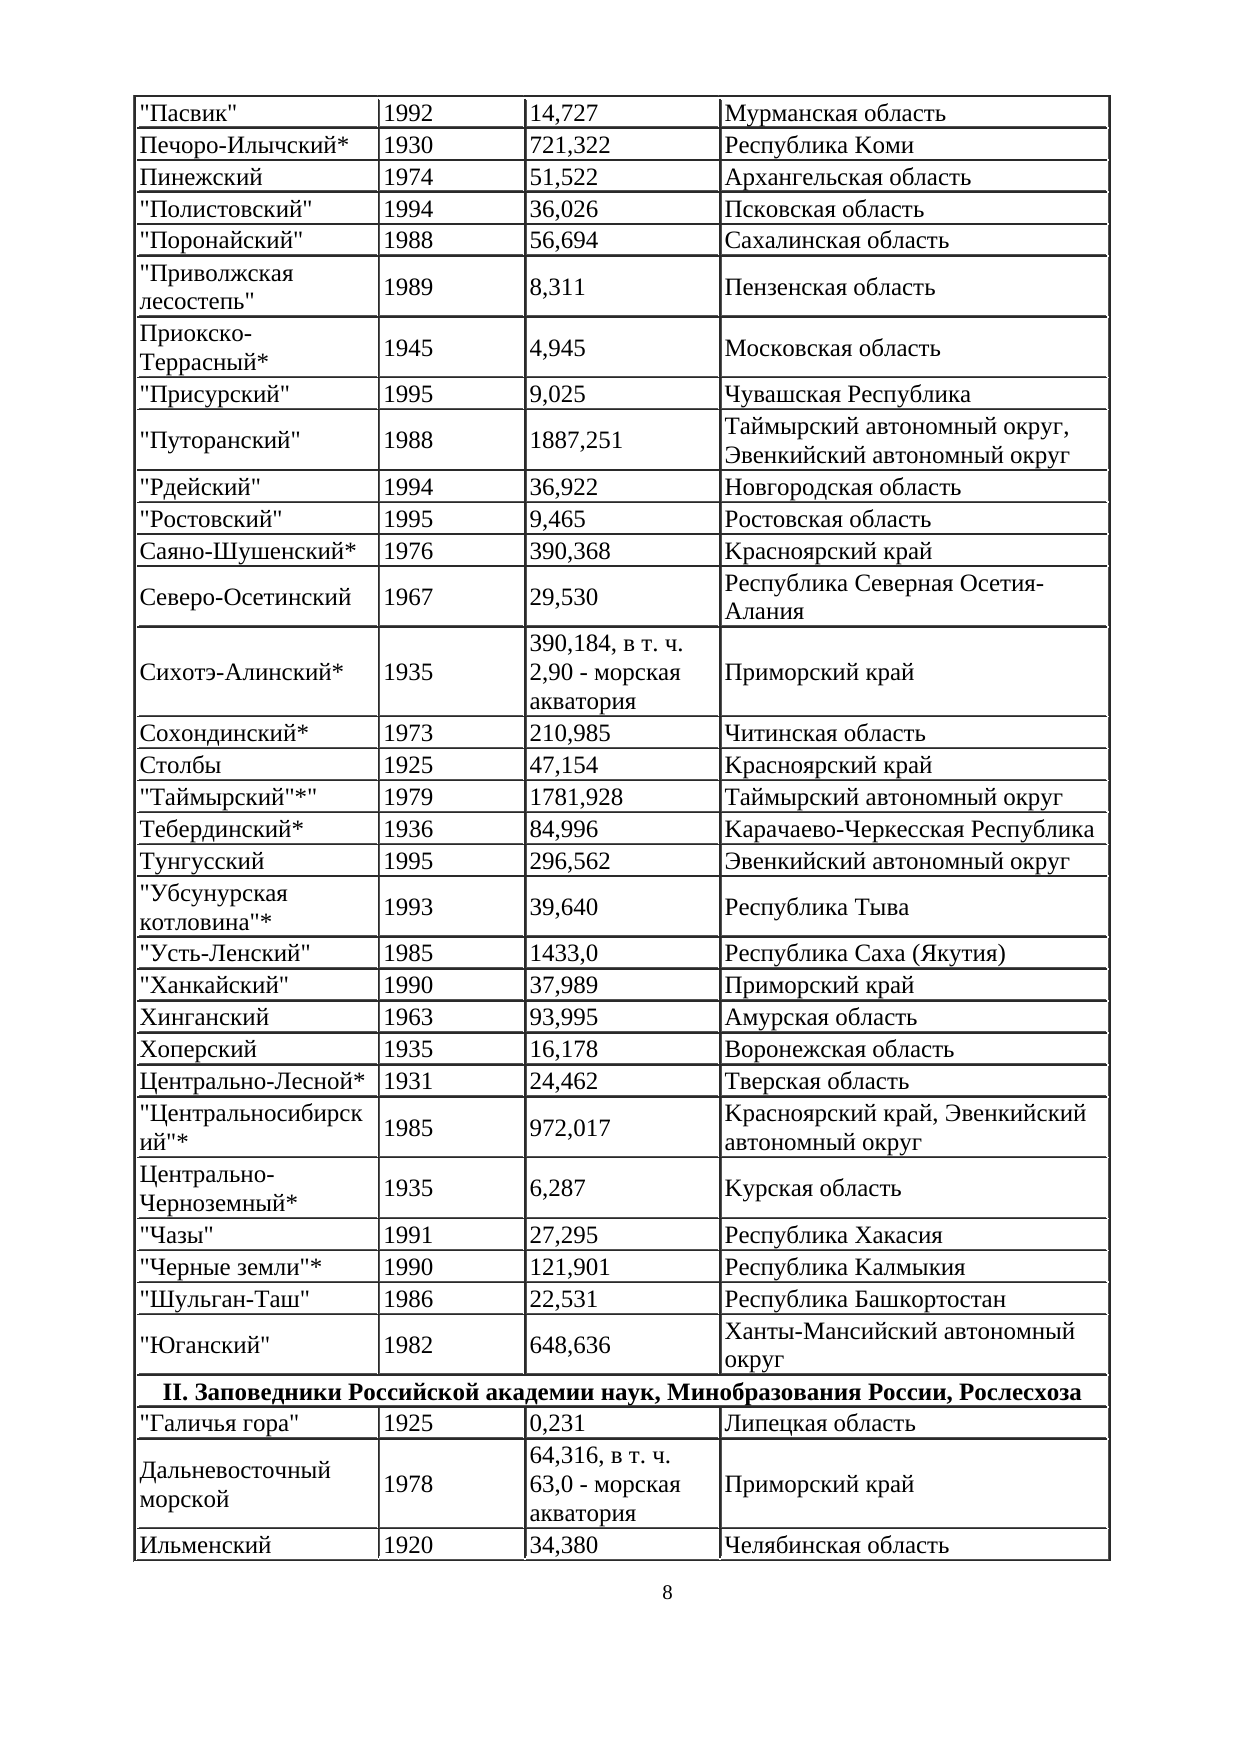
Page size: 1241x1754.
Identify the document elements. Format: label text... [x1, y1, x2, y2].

table_cell 6,287 [527, 1159, 718, 1217]
table_cell 37,989 [527, 971, 718, 999]
table_cell "Усть-Ленский" [137, 938, 377, 967]
table_cell "Полистовский" [137, 193, 377, 222]
table_cell Kрасноярский край [722, 747, 1109, 779]
table_cell 1963 [380, 1003, 523, 1031]
table_cell Мурманская область [721, 98, 1108, 126]
table_cell "Рдейский" [137, 471, 377, 501]
table_cell Республика Тыва [722, 875, 1109, 935]
table_cell 64,316, в т. ч. 63,0 - морская акватория [527, 1441, 718, 1527]
table_cell Чувашская Республика [722, 376, 1109, 408]
table_cell 1887,251 [527, 411, 718, 468]
table_cell 1974 [380, 162, 523, 190]
table_cell 1935 [380, 629, 523, 715]
table_cell "Чазы" [136, 1217, 377, 1249]
table_cell Липецкая область [722, 1405, 1109, 1437]
table_cell Печоро-Илычский* [137, 129, 377, 158]
table_cell "Убсунурская котловина"* [137, 877, 377, 935]
table_cell Хоперский [137, 1034, 377, 1063]
table_cell Архангельская область [722, 159, 1109, 190]
table_cell 1995 [380, 504, 523, 532]
table_cell Воронежская область [722, 1031, 1109, 1063]
table_cell 1976 [380, 536, 523, 564]
table_cell 390,184, в т. ч. 2,90 - морская акватория [527, 629, 718, 715]
table_cell 1985 [380, 939, 523, 967]
table_cell Эвенкийский автономный округ [722, 843, 1109, 874]
table_cell Московская область [722, 315, 1109, 376]
table_cell Пензенская область [722, 254, 1109, 315]
table_cell 1994 [380, 472, 523, 501]
table_cell Приморский край [722, 967, 1109, 999]
table_cell 1920 [379, 1530, 525, 1559]
table_cell 1930 [380, 130, 523, 158]
table_cell 1979 [380, 782, 523, 811]
table_cell "Ростовский" [136, 501, 377, 532]
table_cell 210,985 [527, 718, 718, 747]
table_cell Читинская область [722, 715, 1109, 747]
table_cell 56,694 [527, 226, 718, 254]
table_cell 1433,0 [527, 939, 718, 967]
table_cell 1931 [380, 1067, 523, 1095]
table_cell Дальневосточный морской [137, 1440, 377, 1527]
table_cell 51,522 [527, 162, 718, 190]
table_cell Саяно-Шушенский* [137, 535, 377, 564]
table_cell "Приволжская лесостепь" [137, 257, 377, 315]
table_cell Сихотэ-Алинский* [137, 628, 377, 715]
table_cell 0,231 [527, 1409, 718, 1437]
table_cell 4,945 [527, 319, 718, 376]
table_cell II. Заповедники Российской академии наук, Минобразования России, Рослесхоза [137, 1373, 1109, 1405]
table_cell Новгородская область [722, 469, 1109, 501]
table_cell 27,295 [527, 1220, 718, 1249]
table_cell 1973 [380, 718, 523, 747]
table_cell 1990 [380, 971, 523, 999]
table_cell Ростовская область [722, 501, 1109, 532]
table_cell "Пасвик" [137, 98, 378, 126]
table_cell 1995 [380, 379, 523, 408]
table_cell Сахалинская область [722, 223, 1109, 254]
table_cell 1936 [380, 814, 523, 843]
table_cell Северо-Осетинский [137, 567, 377, 625]
table_cell 24,462 [527, 1067, 718, 1095]
table_cell Kарачаево-Черкесская Республика [722, 811, 1109, 843]
table_cell 1935 [380, 1159, 523, 1217]
table_cell Челябинская область [720, 1527, 1109, 1559]
table_cell "Поронайский" [137, 225, 377, 254]
table_cell Республика Kалмыкия [722, 1249, 1109, 1281]
table_cell "Ханкайский" [137, 970, 377, 999]
table_cell 47,154 [527, 750, 718, 779]
table_cell Тверская область [722, 1063, 1109, 1095]
table_cell "Галичья гора" [137, 1408, 377, 1437]
table_cell 1925 [380, 1409, 523, 1437]
table_cell 1925 [380, 750, 523, 779]
table_cell Ханты-Мансийский автономный округ [722, 1313, 1109, 1373]
table_cell "Черные земли"* [136, 1249, 377, 1281]
table_cell 22,531 [527, 1284, 718, 1313]
table_cell 9,465 [527, 504, 718, 532]
table_cell 121,901 [527, 1252, 718, 1281]
table_cell 1945 [380, 319, 523, 376]
table_cell Тебердинский* [136, 811, 377, 843]
table_cell 1978 [380, 1441, 523, 1527]
table_cell 1982 [380, 1316, 523, 1373]
table_cell Республика Хакасия [722, 1217, 1109, 1249]
table_cell 1988 [380, 411, 523, 468]
table_cell 36,026 [527, 194, 718, 222]
table_cell 34,380 [525, 1530, 720, 1559]
table_cell "Путоранский" [136, 408, 377, 468]
table_cell "Таймырский"*" [136, 779, 377, 811]
table_cell 29,530 [527, 568, 718, 625]
table_cell Приморский край [722, 625, 1109, 715]
table_cell Пинежский [137, 161, 377, 190]
table_cell 972,017 [527, 1099, 718, 1156]
table_cell Тунгусский [136, 843, 377, 874]
table_cell Приморский край [722, 1437, 1109, 1527]
table_cell Псковская область [722, 190, 1109, 222]
table_cell "Центральносибирский"* [137, 1098, 377, 1156]
table_cell 16,178 [527, 1035, 718, 1063]
table_cell 1995 [380, 846, 523, 874]
table_cell Таймырский автономный округ, Эвенкийский автономный округ [722, 408, 1109, 468]
table_cell 1990 [380, 1252, 523, 1281]
table_cell 9,025 [527, 379, 718, 408]
table_cell "Юганский" [136, 1313, 377, 1373]
table_cell Хинганский [137, 1002, 377, 1031]
table_cell Центрально-Лесной* [137, 1066, 377, 1095]
table_cell 39,640 [527, 878, 718, 935]
table_cell 648,636 [527, 1316, 718, 1373]
table_cell 93,995 [527, 1003, 718, 1031]
table_cell Таймырский автономный округ [722, 779, 1109, 811]
table_cell Сохондинский* [136, 715, 377, 747]
table_cell "Присурский" [136, 376, 377, 408]
table_cell 1991 [380, 1220, 523, 1249]
table_cell 1992 [379, 97, 525, 126]
table_cell Республика Башкортостан [722, 1281, 1109, 1313]
table_cell 721,322 [527, 130, 718, 158]
table_cell 390,368 [527, 536, 718, 564]
table_cell 1994 [380, 194, 523, 222]
table_cell Амурская область [722, 999, 1109, 1031]
table_cell Республика Саха (Якутия) [722, 935, 1109, 967]
table_cell Центрально-Черноземный* [136, 1156, 377, 1217]
table_cell 1988 [380, 226, 523, 254]
table_cell 1781,928 [527, 782, 718, 811]
table_cell 1935 [380, 1035, 523, 1063]
table_cell Kрасноярский край, Эвенкийский автономный округ [722, 1095, 1109, 1156]
table_cell Ильменский [136, 1527, 378, 1559]
table_cell Столбы [136, 747, 377, 779]
table_cell 84,996 [527, 814, 718, 843]
table_cell Kурская область [722, 1156, 1109, 1217]
table_cell 1989 [380, 258, 523, 315]
table_cell "Шульган-Таш" [136, 1281, 377, 1313]
table_cell 296,562 [527, 846, 718, 874]
table_cell 1967 [380, 568, 523, 625]
table_cell 1993 [380, 878, 523, 935]
table_cell Республика Северная Осетия-Алания [722, 565, 1109, 625]
table_cell 36,922 [527, 472, 718, 501]
table_cell Приокско-Террасный* [137, 318, 377, 376]
table_cell 1985 [380, 1099, 523, 1156]
table_cell Республика Kоми [722, 126, 1109, 158]
table_cell 1986 [380, 1284, 523, 1313]
table_cell 8,311 [527, 258, 718, 315]
table_cell 14,727 [526, 97, 720, 126]
table_cell Kрасноярский край [722, 533, 1109, 564]
